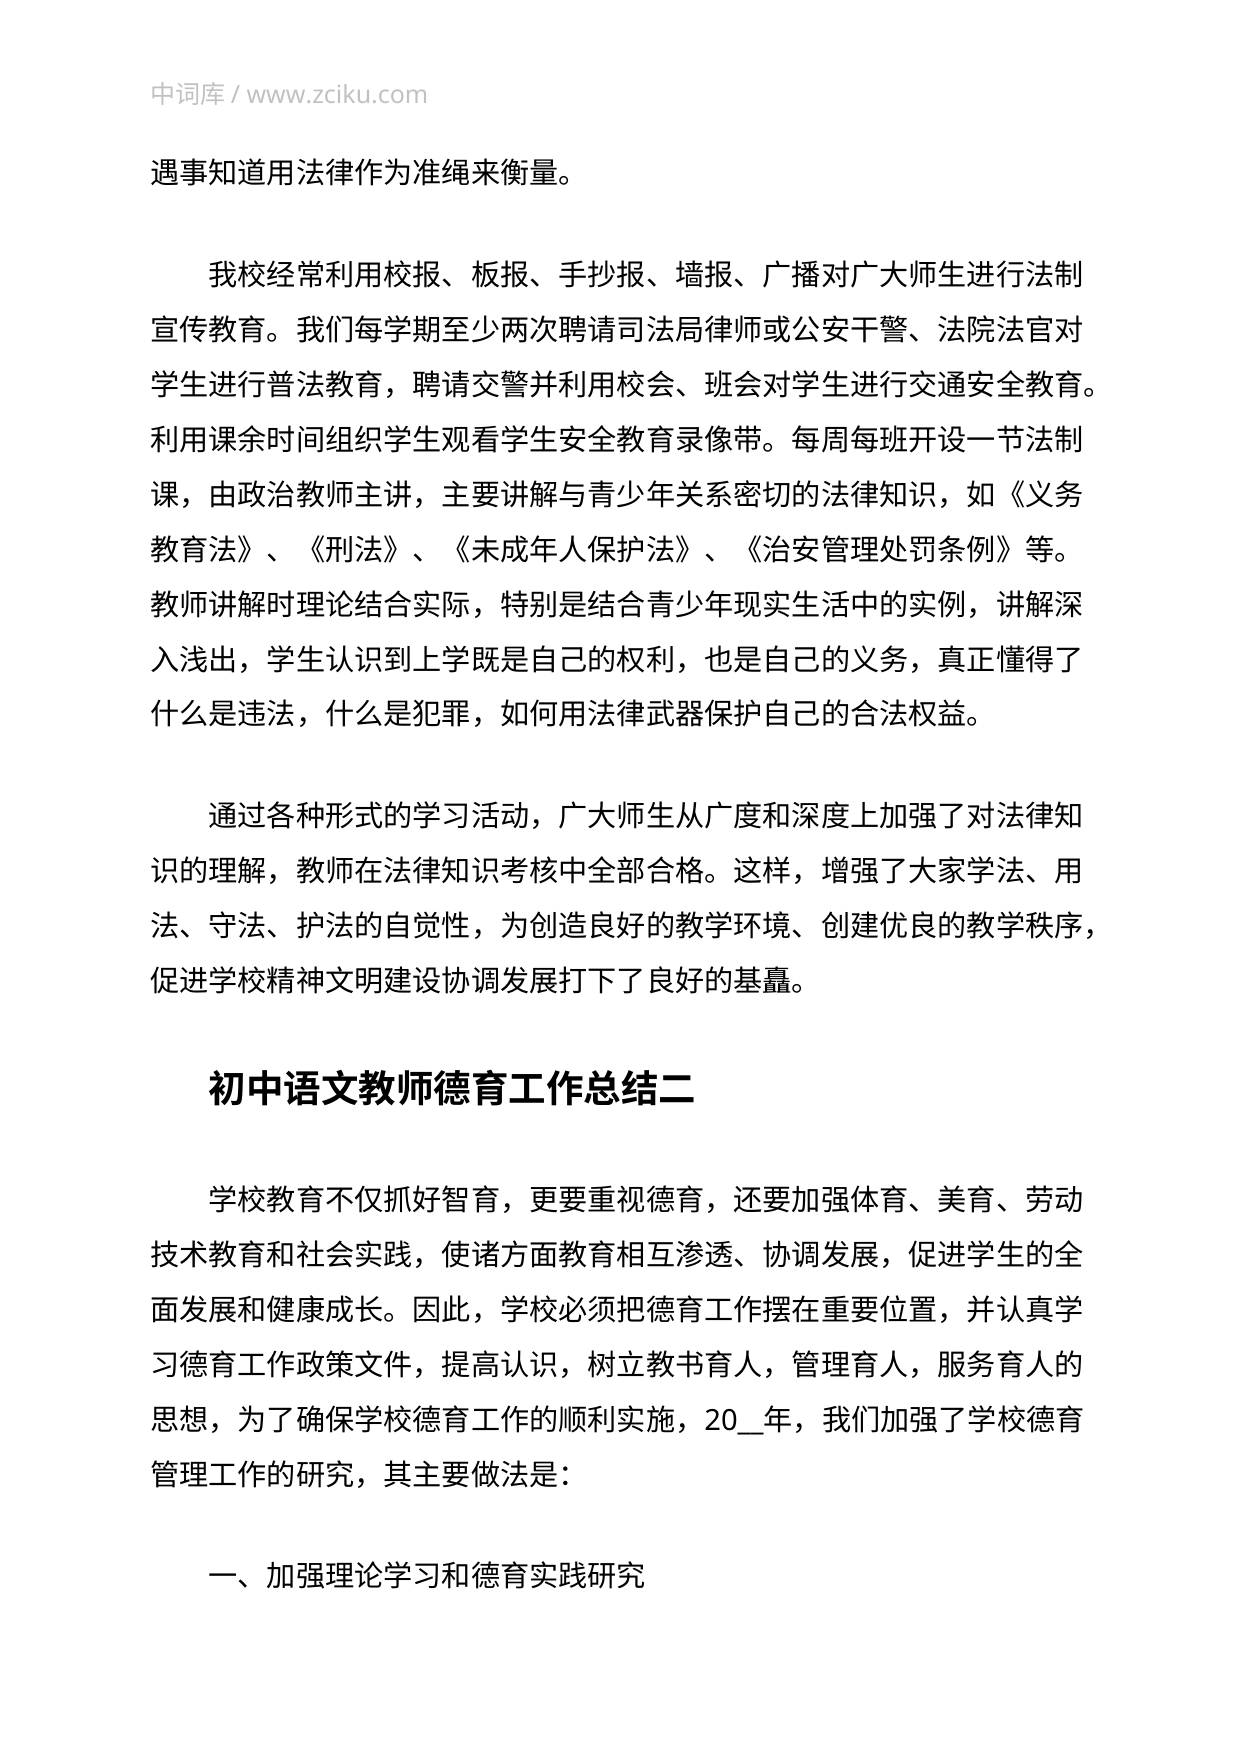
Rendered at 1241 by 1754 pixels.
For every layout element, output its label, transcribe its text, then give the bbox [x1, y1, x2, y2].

text 通过各种形式的学习活动，广大师生从广度和深度上加强了对法律知识的理解，教师在法律知识考核中全部合格。这样，增强了大家学法、用法、守法、护法的自觉性，为创造良好的教学环境、创建优良的教学秩序，促进学校精神文明建设协调发展打下了良好的基矗。 [150, 793, 1090, 1000]
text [150, 150, 1090, 192]
text 初中语文教师德育工作总结二 [150, 1059, 1090, 1113]
text 学校教育不仅抓好智育，更要重视德育，还要加强体育、美育、劳动技术教育和社会实践，使诸方面教育相互渗透、协调发展，促进学生的全面发展和健康成长。因此，学校必须把德育工作摆在重要位置，并认真学习德育工作政策文件，提高认识，树立教书育人，管理育人，服务育人的思想，为了确保学校德育工作的顺利实施，20__年，我们加强了学校德育管理工作的研究，其主要做法是： [150, 1177, 1090, 1493]
text 我校经常利用校报、板报、手抄报、墙报、广播对广大师生进行法制宣传教育。我们每学期至少两次聘请司法局律师或公安干警、法院法官对学生进行普法教育，聘请交警并利用校会、班会对学生进行交通安全教育。利用课余时间组织学生观看学生安全教育录像带。每周每班开设一节法制课，由政治教师主讲，主要讲解与青少年关系密切的法律知识，如《义务教育法》、《刑法》、《未成年人保护法》、《治安管理处罚条例》等。教师讲解时理论结合实际，特别是结合青少年现实生活中的实例，讲解深入浅出，学生认识到上学既是自己的权利，也是自己的义务，真正懂得了什么是违法，什么是犯罪，如何用法律武器保护自己的合法权益。 [150, 252, 1090, 733]
text 一、加强理论学习和德育实践研究 [150, 1553, 1090, 1595]
